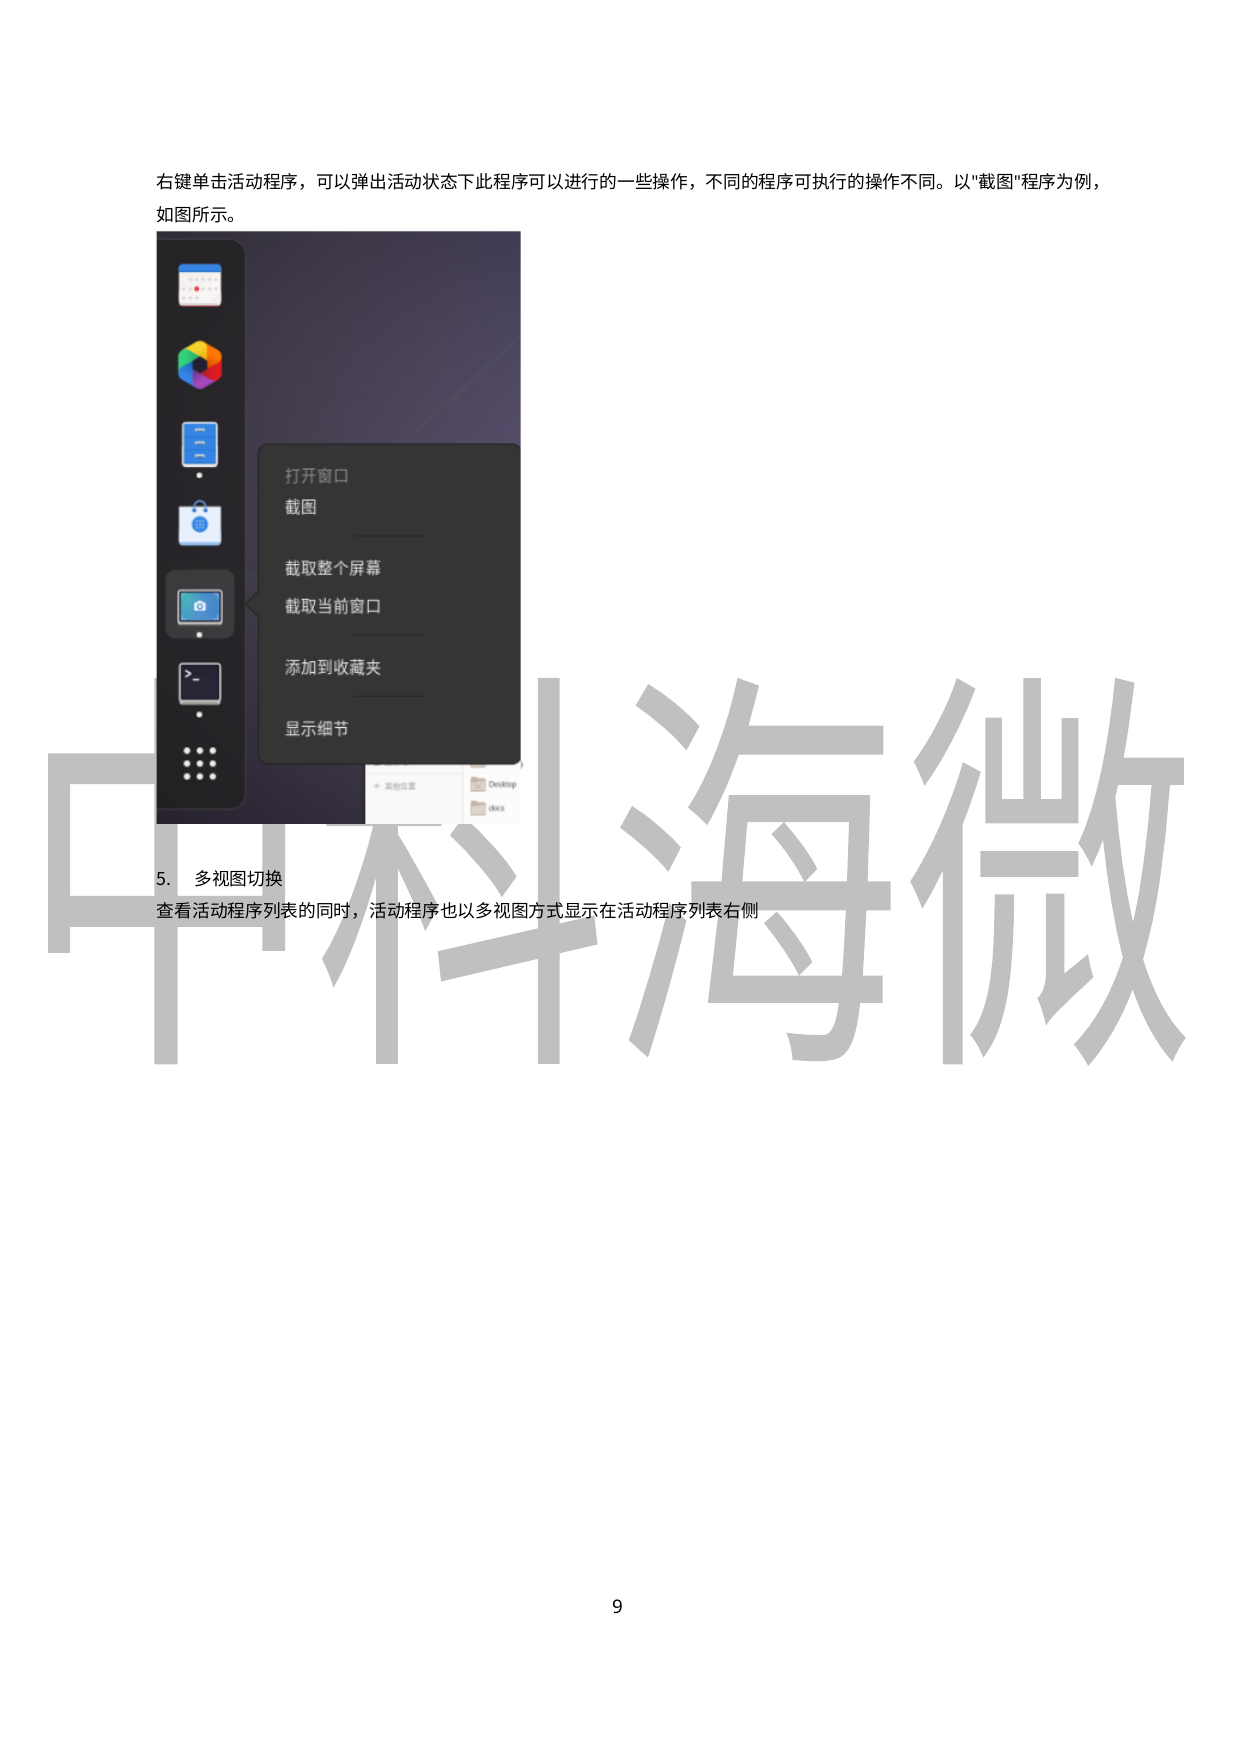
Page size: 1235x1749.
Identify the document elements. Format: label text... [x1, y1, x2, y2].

text 查看活动程序列表的同时，活动程序也以多视图方式显示在活动程序列表右侧 [157, 894, 1122, 927]
list 多视图切换 [157, 861, 1122, 894]
picture [156, 230, 521, 824]
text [157, 164, 1122, 230]
